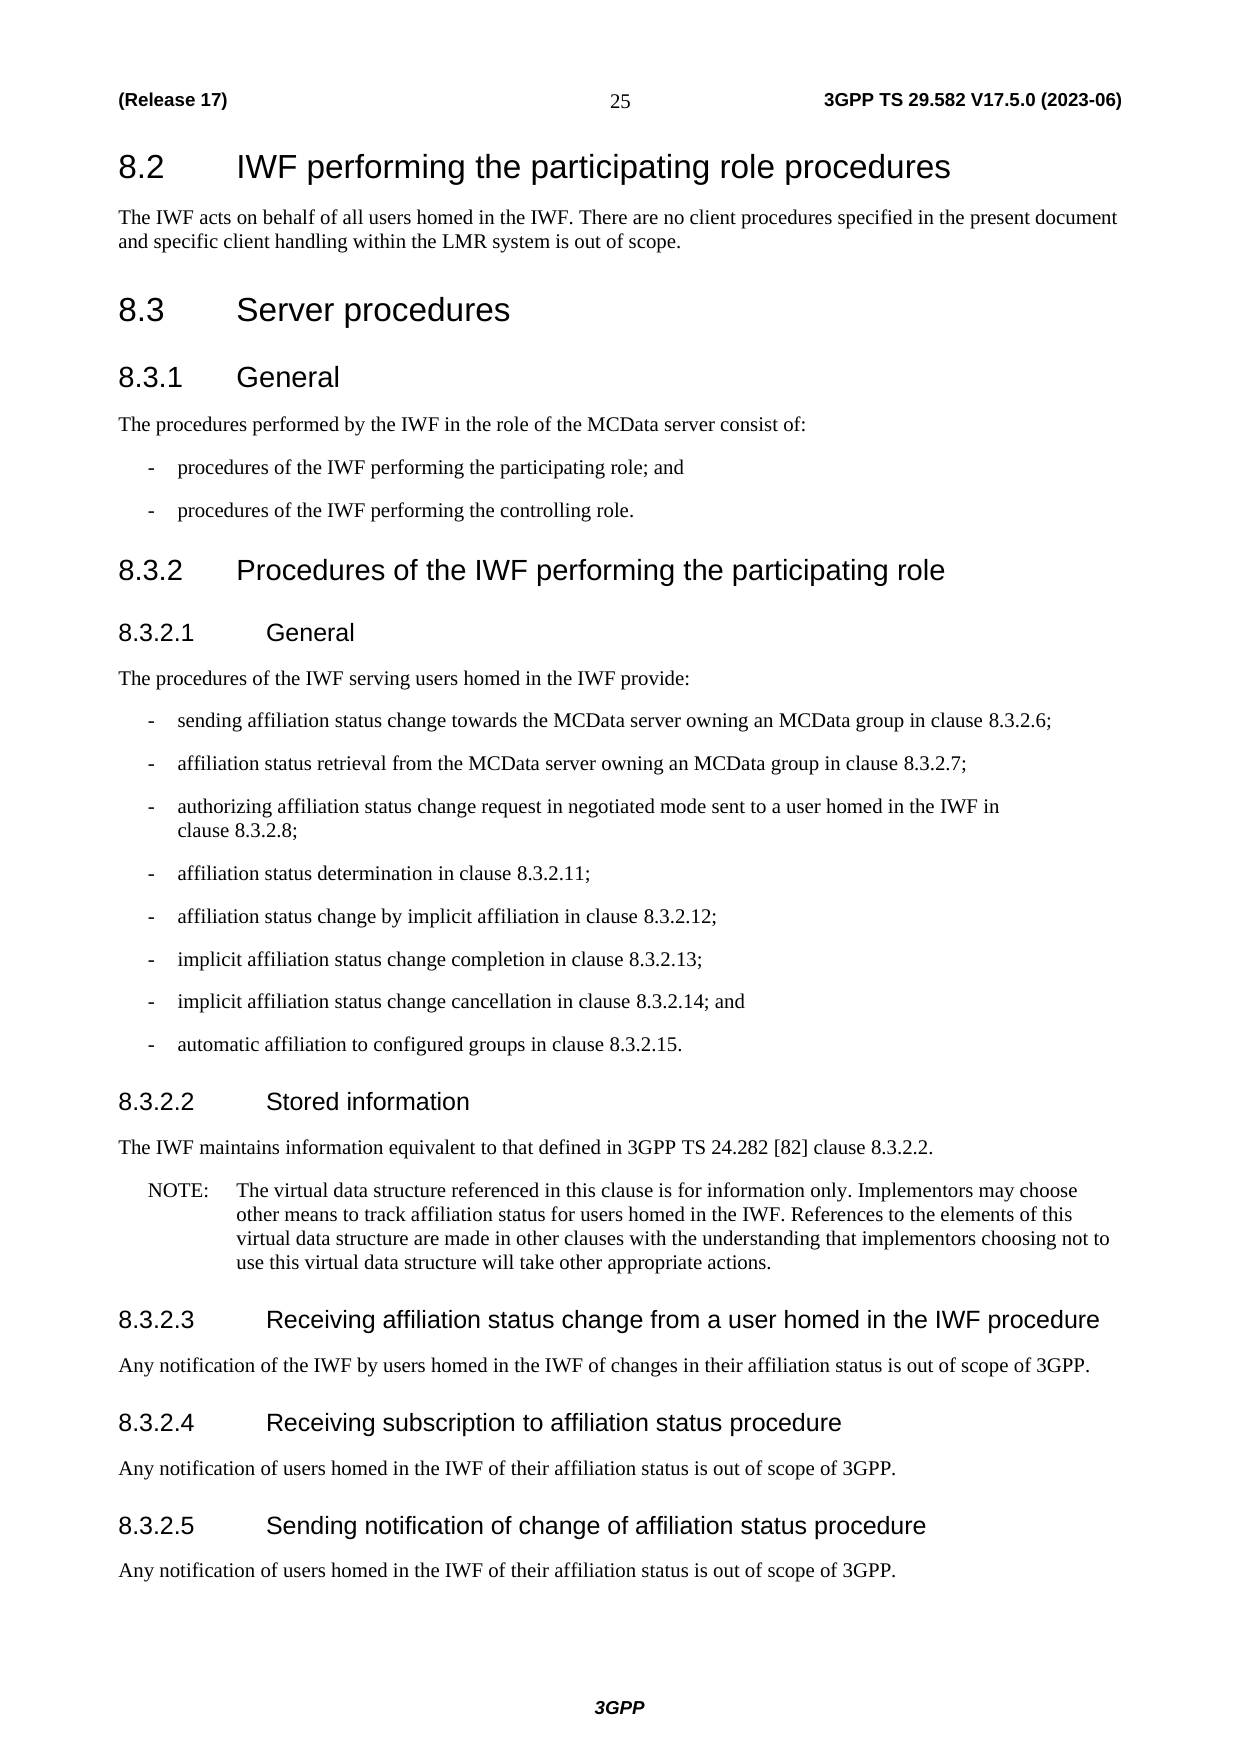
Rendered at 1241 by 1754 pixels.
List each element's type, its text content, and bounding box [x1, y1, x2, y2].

text - affiliation status determination in clause 8.3.2.11; [148, 861, 1122, 885]
text - implicit affiliation status change completion in clause 8.3.2.13; [148, 946, 1122, 971]
subtitle 8.2 IWF performing the participating role procedures [118, 147, 1122, 186]
text - authorizing affiliation status change request in negotiated mode sent to a user homed in the IWF in clause 8.3.2.8; [148, 794, 1122, 842]
text - procedures of the IWF performing the participating role; and [148, 455, 1122, 479]
text Any notification of the IWF by users homed in the IWF of changes in their affiliation status is out of scope of 3GPP. [118, 1353, 1122, 1377]
text - affiliation status retrieval from the MCData server owning an MCData group in clause 8.3.2.7; [148, 751, 1122, 775]
subtitle 8.3.1 General [118, 360, 1122, 393]
subtitle 8.3.2 Procedures of the IWF performing the participating role [118, 553, 1122, 587]
subtitle 8.3.2.5 Sending notification of change of affiliation status procedure [118, 1511, 1122, 1539]
subtitle 8.3.2.1 General [118, 618, 1122, 647]
text The procedures of the IWF serving users homed in the IWF provide: [118, 666, 1122, 689]
text - automatic affiliation to configured groups in clause 8.3.2.15. [148, 1032, 1122, 1056]
text Any notification of users homed in the IWF of their affiliation status is out of scope of 3GPP. [118, 1558, 1122, 1582]
text - procedures of the IWF performing the controlling role. [148, 498, 1122, 522]
subtitle 8.3.2.2 Stored information [118, 1087, 1122, 1116]
text - implicit affiliation status change cancellation in clause 8.3.2.14; and [148, 989, 1122, 1013]
text Any notification of users homed in the IWF of their affiliation status is out of scope of 3GPP. [118, 1456, 1122, 1479]
text - sending affiliation status change towards the MCData server owning an MCData group in clause 8.3.2.6; [148, 708, 1122, 732]
text The procedures performed by the IWF in the role of the MCData server consist of: [118, 412, 1122, 436]
text - affiliation status change by implicit affiliation in clause 8.3.2.12; [148, 904, 1122, 928]
text NOTE: The virtual data structure referenced in this clause is for information only. Implementors may choose other means to track affiliation status for users homed in the IWF. References to the elements of this virtual data structure are made in other clauses with the understanding that implementors choosing not to use this virtual data structure will take other appropriate actions. [148, 1178, 1122, 1274]
subtitle 8.3.2.4 Receiving subscription to affiliation status procedure [118, 1408, 1122, 1437]
subtitle 8.3 Server procedures [118, 290, 1122, 329]
text The IWF acts on behalf of all users homed in the IWF. There are no client procedures specified in the present document and specific client handling within the LMR system is out of scope. [118, 205, 1122, 253]
text The IWF maintains information equivalent to that defined in 3GPP TS 24.282 [82] clause 8.3.2.2. [118, 1135, 1122, 1159]
subtitle 8.3.2.3 Receiving affiliation status change from a user homed in the IWF procedure [118, 1305, 1122, 1334]
